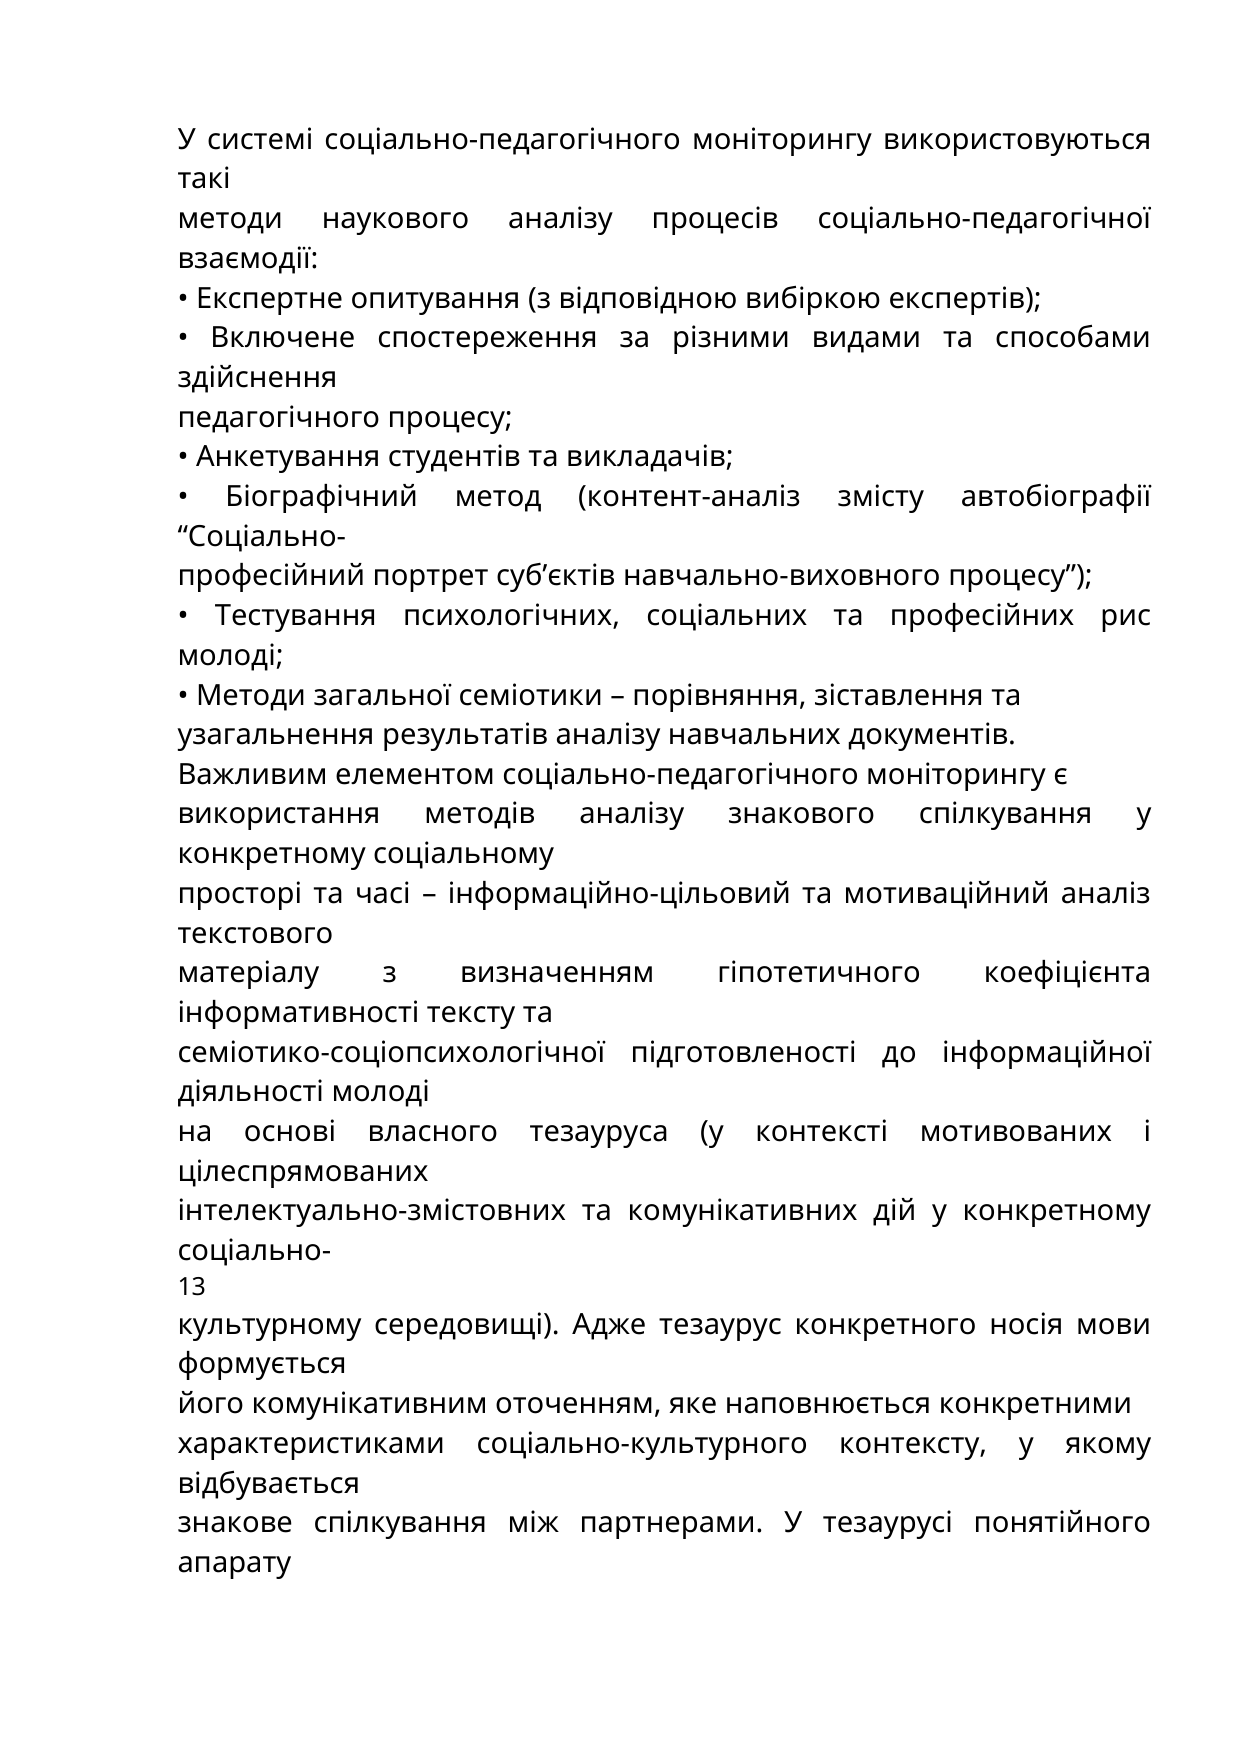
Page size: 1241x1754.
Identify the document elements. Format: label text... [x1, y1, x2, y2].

text характеристиками соціально-культурного контексту, у якому відбувається [177, 1422, 1152, 1502]
text використання методів аналізу знакового спілкування у конкретному соціальному [177, 793, 1152, 872]
text Важливим елементом соціально-педагогічного моніторингу є [177, 753, 1152, 793]
text • Тестування психологічних, соціальних та професійних рис молоді; [177, 594, 1152, 674]
text • Методи загальної семіотики – порівняння, зіставлення та [177, 674, 1152, 713]
text узагальнення результатів аналізу навчальних документів. [177, 713, 1152, 753]
text культурному середовищі). Адже тезаурус конкретного носія мови формується [177, 1303, 1152, 1382]
text • Анкетування студентів та викладачів; [177, 436, 1152, 475]
text • Включене спостереження за різними видами та способами здійснення [177, 317, 1152, 396]
text на основі власного тезауруса (у контексті мотивованих і цілеспрямованих [177, 1110, 1152, 1190]
text методи наукового аналізу процесів соціально-педагогічної взаємодії: [177, 197, 1152, 277]
text 13 [177, 1269, 1152, 1303]
text інтелектуально-змістовних та комунікативних дій у конкретному соціально- [177, 1190, 1152, 1269]
text педагогічного процесу; [177, 396, 1152, 436]
text матеріалу з визначенням гіпотетичного коефіцієнта інформативності тексту та [177, 952, 1152, 1031]
text знакове спілкування між партнерами. У тезаурусі понятійного апарату [177, 1502, 1152, 1581]
text семіотико-соціопсихологічної підготовленості до інформаційної діяльності молоді [177, 1031, 1152, 1110]
text професійний портрет суб’єктів навчально-виховного процесу”); [177, 555, 1152, 594]
text • Експертне опитування (з відповідною вибіркою експертів); [177, 277, 1152, 317]
text У системі соціально-педагогічного моніторингу використовуються такі [177, 118, 1152, 197]
text • Біографічний метод (контент-аналіз змісту автобіографії “Соціально- [177, 475, 1152, 555]
text просторі та часі – інформаційно-цільовий та мотиваційний аналіз текстового [177, 872, 1152, 952]
text його комунікативним оточенням, яке наповнюється конкретними [177, 1382, 1152, 1422]
